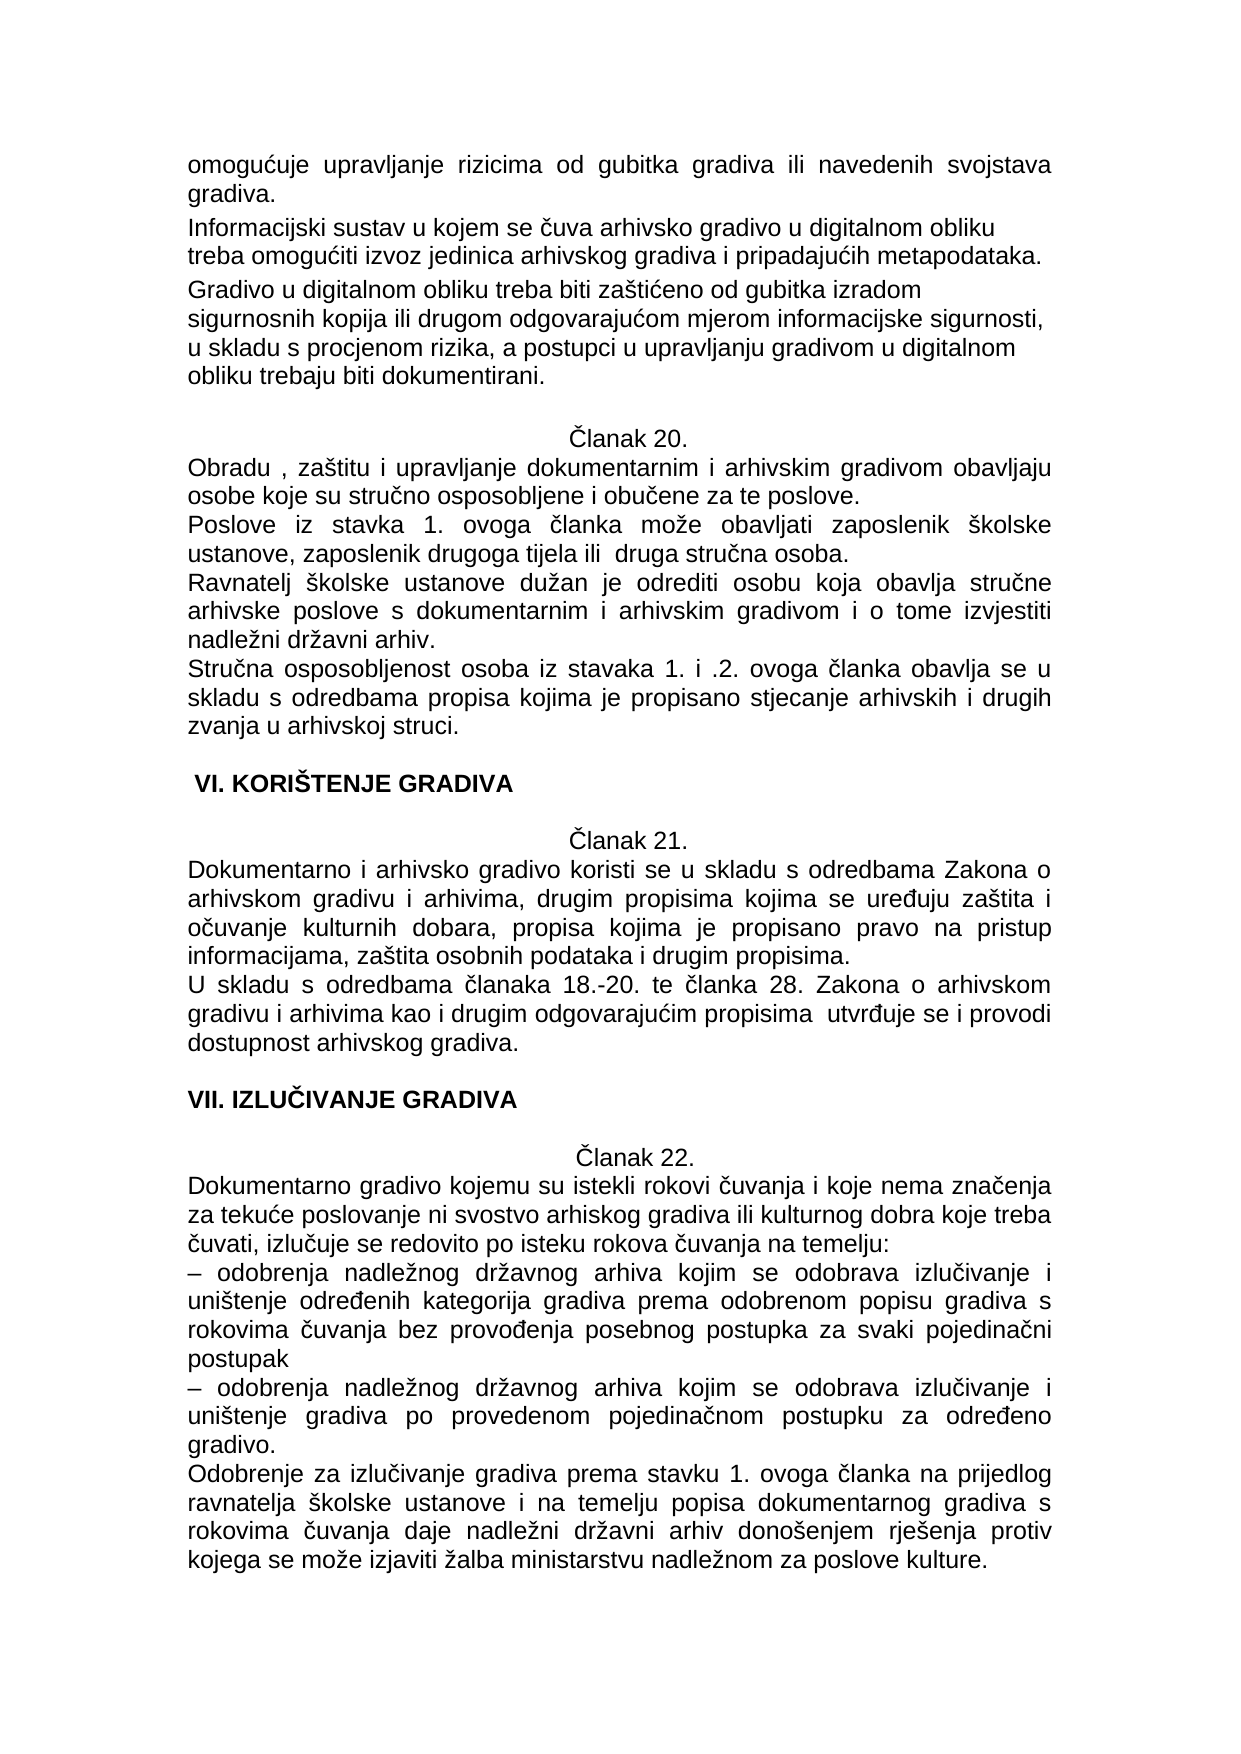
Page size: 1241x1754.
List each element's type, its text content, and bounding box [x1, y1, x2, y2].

text VI. KORIŠTENJE GRADIVA [187, 769, 1053, 797]
text Stručna osposobljenost osoba iz stavaka 1. i .2. ovoga članka obavlja se u skladu s odredbama propisa kojima je propisano stjecanje arhivskih i drugih zvanja u arhivskoj struci. [187, 654, 1053, 740]
text Ravnatelj školske ustanove dužan je odrediti osobu koja obavlja stručne arhivske poslove s dokumentarnim i arhivskim gradivom i o tome izvjestiti nadležni državni arhiv. [187, 567, 1053, 654]
text Članak 20. [187, 424, 1053, 452]
text – odobrenja nadležnog državnog arhiva kojim se odobrava izlučivanje i uništenje određenih kategorija gradiva prema odobrenom popisu gradiva s rokovima čuvanja bez provođenja posebnog postupka za svaki pojedinačni postupak [187, 1257, 1053, 1372]
text Dokumentarno i arhivsko gradivo koristi se u skladu s odredbama Zakona o arhivskom gradivu i arhivima, drugim propisima kojima se uređuju zaštita i očuvanje kulturnih dobara, propisa kojima je propisano pravo na pristup informacijama, zaštita osobnih podataka i drugim propisima. [187, 855, 1053, 970]
text Poslove iz stavka 1. ovoga članka može obavljati zaposlenik školske ustanove, zaposlenik drugoga tijela ili druga stručna osoba. [187, 510, 1053, 567]
text – odobrenja nadležnog državnog arhiva kojim se odobrava izlučivanje i uništenje gradiva po provedenom pojedinačnom postupku za određeno gradivo. [187, 1372, 1053, 1459]
text VII. IZLUČIVANJE GRADIVA [187, 1085, 1053, 1114]
text Članak 21. [187, 826, 1053, 855]
text Članak 22. [187, 1142, 1053, 1171]
text Informacijski sustav u kojem se čuva arhivsko gradivo u digitalnom obliku treba omogućiti izvoz jedinica arhivskog gradiva i pripadajućih metapodataka. [187, 212, 1053, 270]
text Dokumentarno gradivo kojemu su istekli rokovi čuvanja i koje nema značenja za tekuće poslovanje ni svostvo arhiskog gradiva ili kulturnog dobra koje treba čuvati, izlučuje se redovito po isteku rokova čuvanja na temelju: [187, 1171, 1053, 1257]
text Obradu , zaštitu i upravljanje dokumentarnim i arhivskim gradivom obavljaju osobe koje su stručno osposobljene i obučene za te poslove. [187, 452, 1053, 510]
text Gradivo u digitalnom obliku treba biti zaštićeno od gubitka izradom sigurnosnih kopija ili drugom odgovarajućom mjerom informacijske sigurnosti, u skladu s procjenom rizika, a postupci u upravljanju gradivom u digitalnom obliku trebaju biti dokumentirani. [187, 275, 1053, 390]
text Odobrenje za izlučivanje gradiva prema stavku 1. ovoga članka na prijedlog ravnatelja školske ustanove i na temelju popisa dokumentarnog gradiva s rokovima čuvanja daje nadležni državni arhiv donošenjem rješenja protiv kojega se može izjaviti žalba ministarstvu nadležnom za poslove kulture. [187, 1459, 1053, 1574]
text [187, 150, 1053, 207]
text U skladu s odredbama članaka 18.-20. te članka 28. Zakona o arhivskom gradivu i arhivima kao i drugim odgovarajućim propisima utvrđuje se i provodi dostupnost arhivskog gradiva. [187, 970, 1053, 1056]
